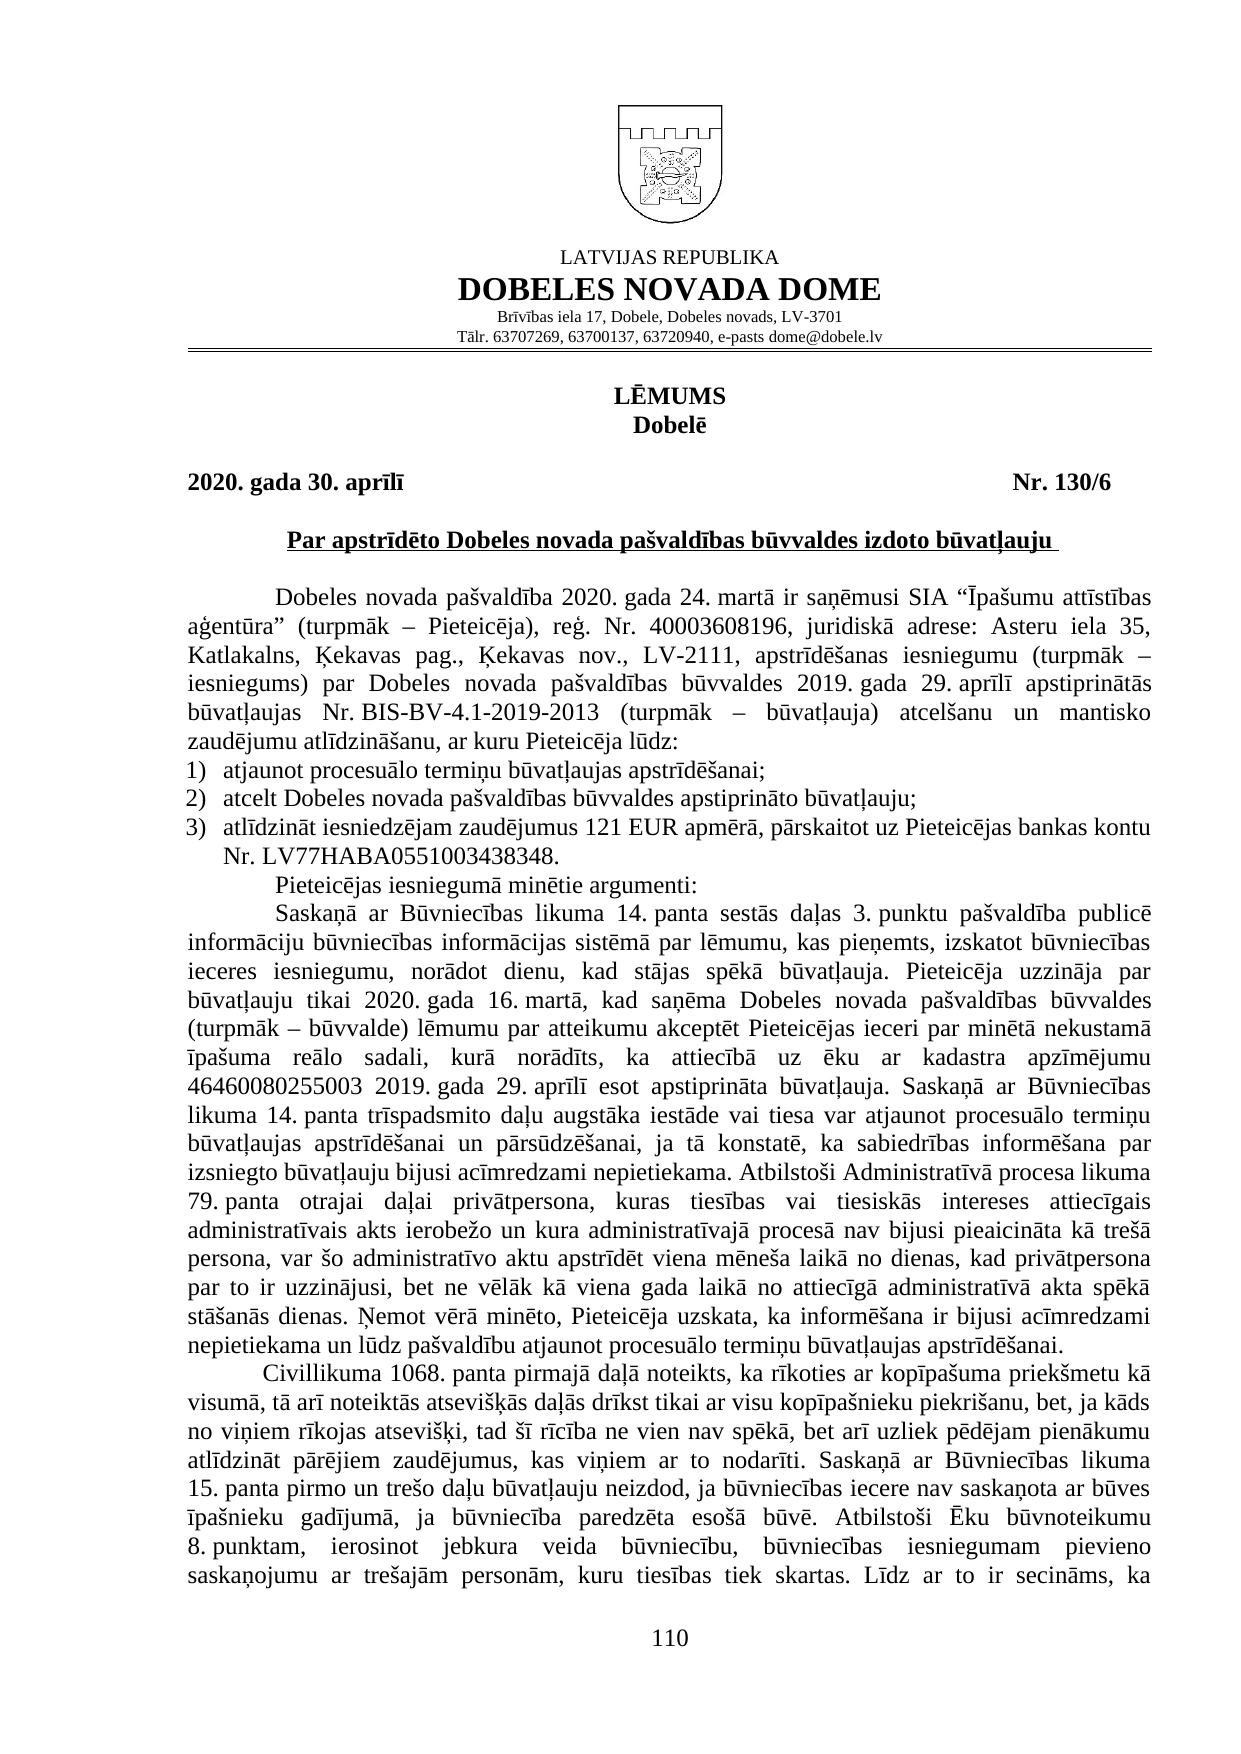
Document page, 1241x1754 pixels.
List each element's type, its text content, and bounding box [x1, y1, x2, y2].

text LĒMUMS [187, 381, 1152, 410]
text Dobeles novada pašvaldība 2020. gada 24. martā ir saņēmusi SIA “Īpašumu attīstības aģentūra” (turpmāk – Pieteicēja), reģ. Nr. 40003608196, juridiskā adrese: Asteru iela 35, Katlakalns, Ķekavas pag., Ķekavas nov., LV-2111, apstrīdēšanas iesniegumu (turpmāk – iesniegums) par Dobeles novada pašvaldības būvvaldes 2019. gada 29. aprīlī apstiprinātās būvatļaujas Nr. BIS-BV-4.1-2019-2013 (turpmāk – būvatļauja) atcelšanu un mantisko zaudējumu atlīdzināšanu, ar kuru Pieteicēja lūdz: [187, 582, 1152, 755]
text DOBELES NOVADA DOME [187, 269, 1152, 307]
picture [614, 102, 725, 226]
text Saskaņā ar Būvniecības likuma 14. panta sestās daļas 3. punktu pašvaldība publicē informāciju būvniecības informācijas sistēmā par lēmumu, kas pieņemts, izskatot būvniecības ieceres iesniegumu, norādot dienu, kad stājas spēkā būvatļauja. Pieteicēja uzzināja par būvatļauju tikai 2020. gada 16. martā, kad saņēma Dobeles novada pašvaldības būvvaldes (turpmāk – būvvalde) lēmumu par atteikumu akceptēt Pieteicējas ieceri par minētā nekustamā īpašuma reālo sadali, kurā norādīts, ka attiecībā uz ēku ar kadastra apzīmējumu 46460080255003 2019. gada 29. aprīlī esot apstiprināta būvatļauja. Saskaņā ar Būvniecības likuma 14. panta trīspadsmito daļu augstāka iestāde vai tiesa var atjaunot procesuālo termiņu būvatļaujas apstrīdēšanai un pārsūdzēšanai, ja tā konstatē, ka sabiedrības informēšana par izsniegto būvatļauju bijusi acīmredzami nepietiekama. Atbilstoši Administratīvā procesa likuma 79. panta otrajai daļai privātpersona, kuras tiesības vai tiesiskās intereses attiecīgais administratīvais akts ierobežo un kura administratīvajā procesā nav bijusi pieaicināta kā trešā persona, var šo administratīvo aktu apstrīdēt viena mēneša laikā no dienas, kad privātpersona par to ir uzzinājusi, bet ne vēlāk kā viena gada laikā no attiecīgā administratīvā akta spēkā stāšanās dienas. Ņemot vērā minēto, Pieteicēja uzskata, ka informēšana ir bijusi acīmredzami nepietiekama un lūdz pašvaldību atjaunot procesuālo termiņu būvatļaujas apstrīdēšanai. [187, 898, 1152, 1358]
text Tālr. 63707269, 63700137, 63720940, e-pasts dome@dobele.lv [187, 326, 1152, 352]
list atlīdzināt iesniedzējam zaudējumus 121 EUR apmērā, pārskaitot uz Pieteicējas bankas kontu Nr. LV77HABA0551003438348. [185, 812, 1152, 870]
text Brīvības iela 17, Dobele, Dobeles novads, LV-3701 [187, 307, 1152, 326]
text LATVIJAS REPUBLIKA [187, 245, 1152, 269]
list atjaunot procesuālo termiņu būvatļaujas apstrīdēšanai; [185, 755, 1152, 783]
text Par apstrīdēto Dobeles novada pašvaldības būvvaldes izdoto būvatļauju [187, 525, 1152, 553]
text Pieteicējas iesniegumā minētie argumenti: [187, 870, 1152, 898]
text Dobelē [187, 410, 1152, 438]
text 2020. gada 30. aprīlī Nr. 130/6 [187, 467, 1152, 496]
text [187, 1358, 1152, 1588]
list atcelt Dobeles novada pašvaldības būvvaldes apstiprināto būvatļauju; [185, 783, 1152, 812]
